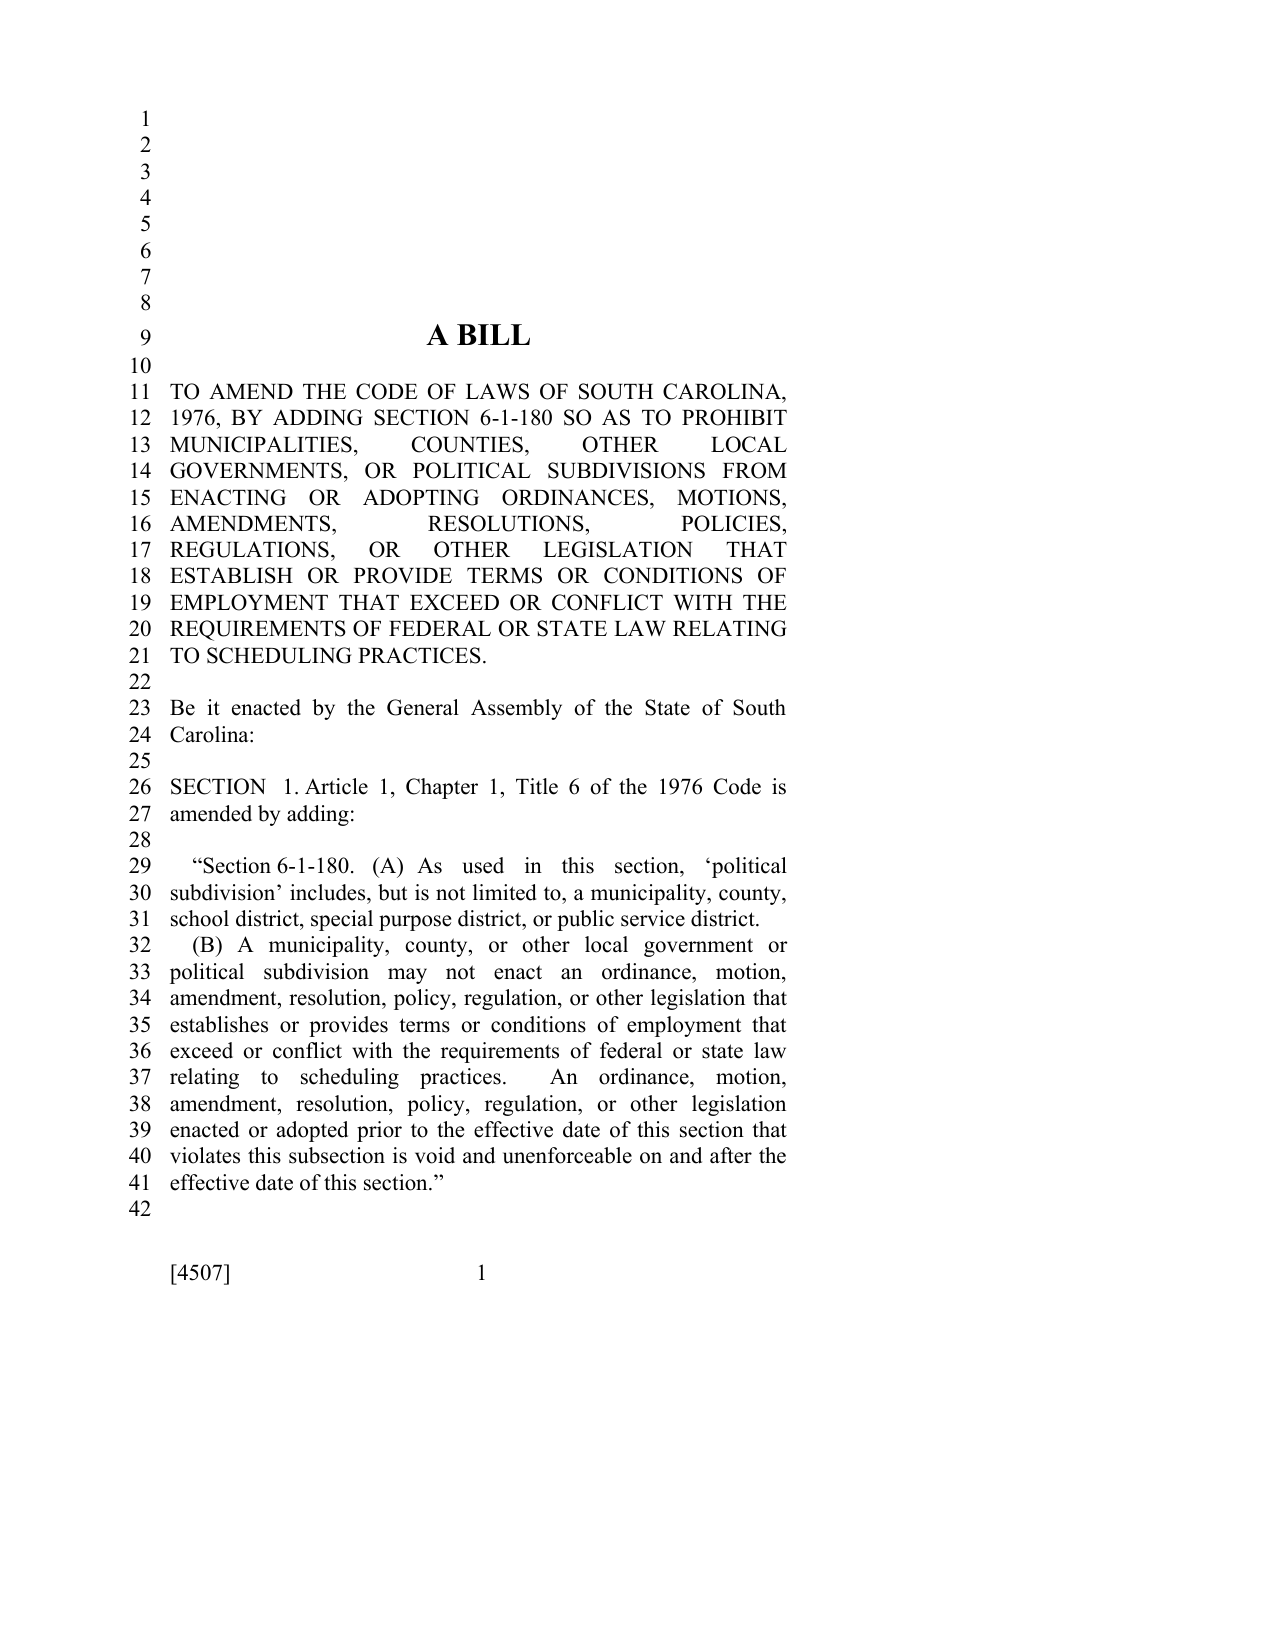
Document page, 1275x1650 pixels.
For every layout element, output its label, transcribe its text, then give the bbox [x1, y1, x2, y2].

text A BILL [169, 316, 787, 352]
text TO AMEND THE CODE OF LAWS OF SOUTH CAROLINA, 1976, BY ADDING SECTION 6-1-180 SO AS TO PROHIBIT MUNICIPALITIES, COUNTIES, OTHER LOCAL GOVERNMENTS, OR POLITICAL SUBDIVISIONS FROM ENACTING OR ADOPTING ORDINANCES, MOTIONS, AMENDMENTS, RESOLUTIONS, POLICIES, REGULATIONS, OR OTHER LEGISLATION THAT ESTABLISH OR PROVIDE TERMS OR CONDITIONS OF EMPLOYMENT THAT EXCEED OR CONFLICT WITH THE REQUIREMENTS OF FEDERAL OR STATE LAW RELATING TO SCHEDULING PRACTICES. [169, 378, 787, 668]
text Be it enacted by the General Assembly of the State of South Carolina: [169, 694, 787, 747]
text SECTION 1. Article 1, Chapter 1, Title 6 of the 1976 Code is amended by adding: [169, 773, 787, 826]
text “Section 6-1-180. (A) As used in this section, ‘political subdivision’ includes, but is not limited to, a municipality, county, school district, special purpose district, or public service district. [169, 852, 787, 932]
text (B) A municipality, county, or other local government or political subdivision may not enact an ordinance, motion, amendment, resolution, policy, regulation, or other legislation that establishes or provides terms or conditions of employment that exceed or conflict with the requirements of federal or state law relating to scheduling practices. An ordinance, motion, amendment, resolution, policy, regulation, or other legislation enacted or adopted prior to the effective date of this section that violates this subsection is void and unenforceable on and after the effective date of this section.” [169, 932, 787, 1195]
